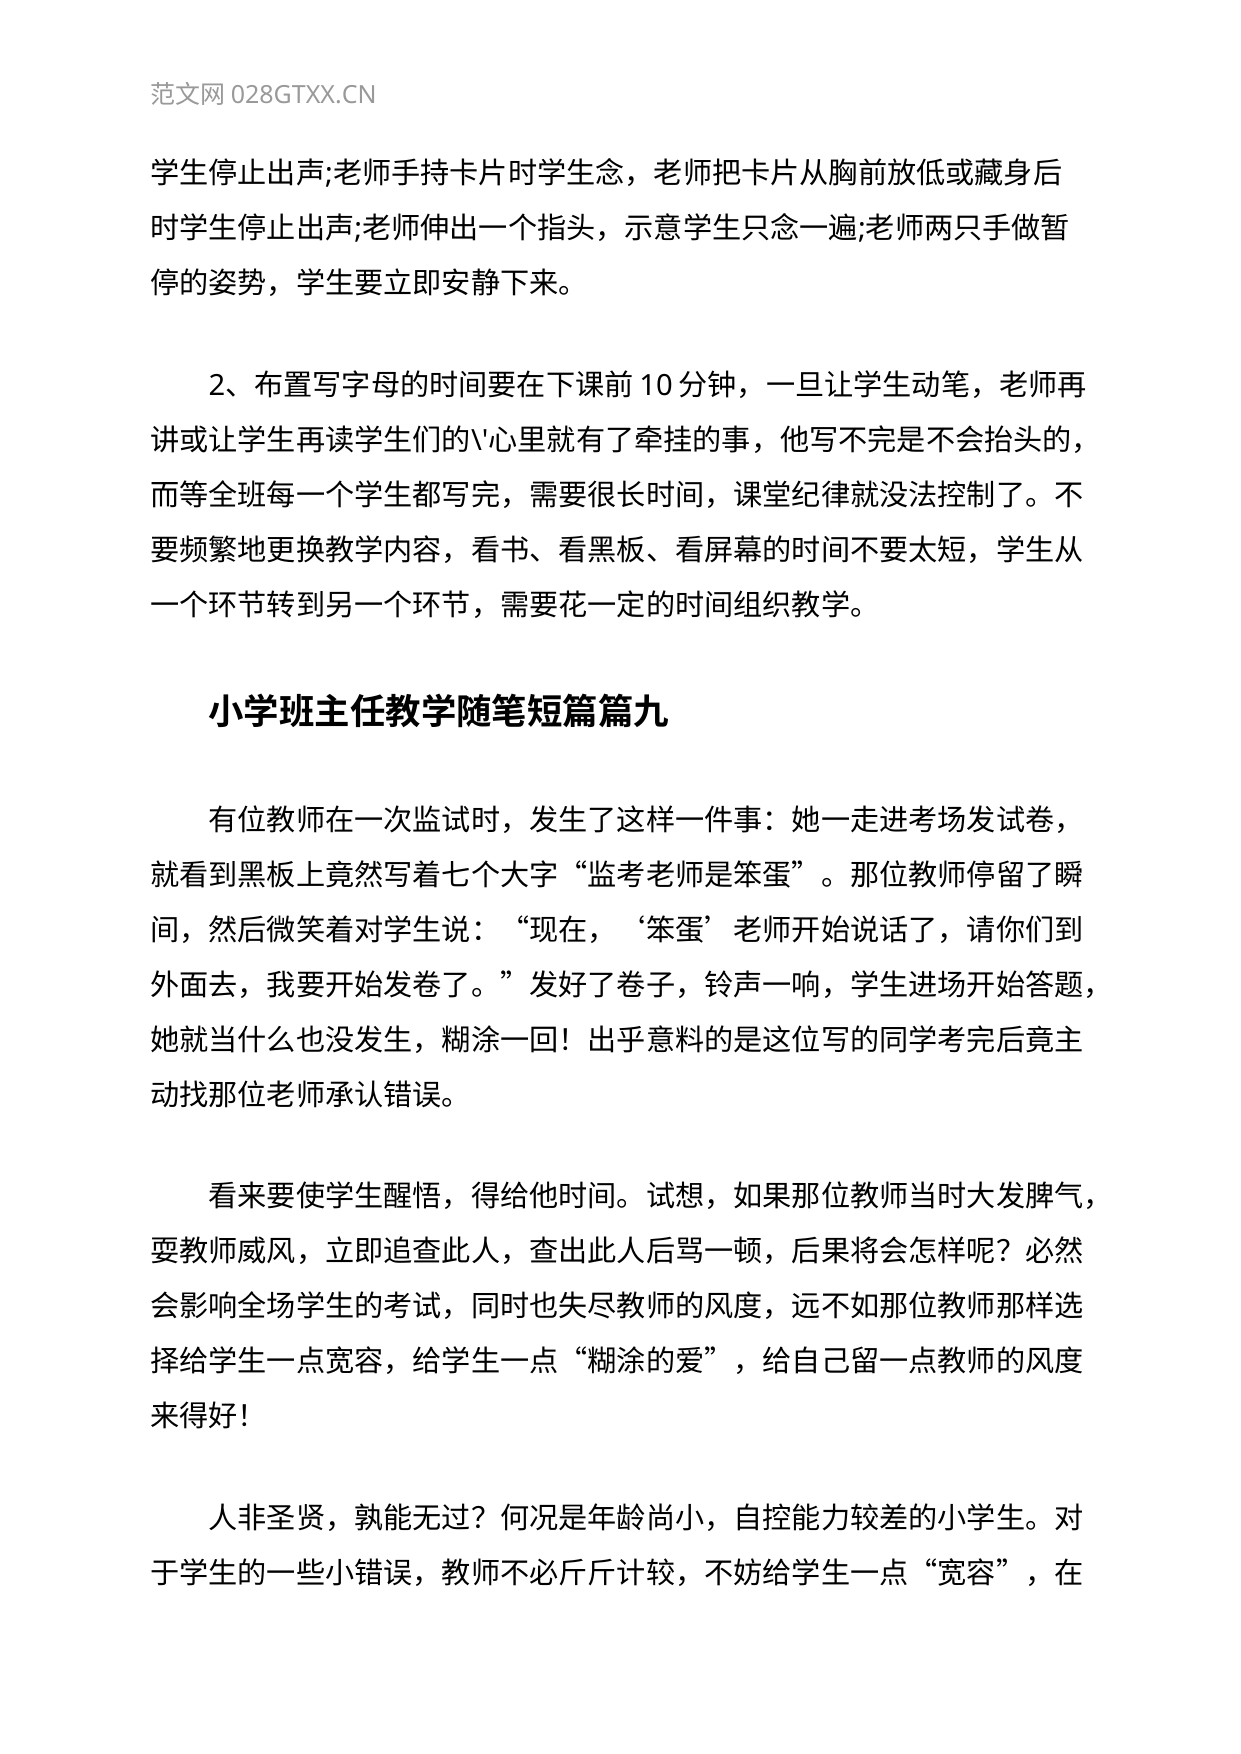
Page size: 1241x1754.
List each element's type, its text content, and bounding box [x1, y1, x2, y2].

text 有位教师在一次监试时，发生了这样一件事：她一走进考场发试卷，就看到黑板上竟然写着七个大字“监考老师是笨蛋”。那位教师停留了瞬间，然后微笑着对学生说：“现在，‘笨蛋’老师开始说话了，请你们到外面去，我要开始发卷了。”发好了卷子，铃声一响，学生进场开始答题，她就当什么也没发生，糊涂一回！出乎意料的是这位写的同学考完后竟主动找那位老师承认错误。 [150, 797, 1090, 1113]
text 2、布置写字母的时间要在下课前10分钟，一旦让学生动笔，老师再讲或让学生再读学生们的\'心里就有了牵挂的事，他写不完是不会抬头的，而等全班每一个学生都写完，需要很长时间，课堂纪律就没法控制了。不要频繁地更换教学内容，看书、看黑板、看屏幕的时间不要太短，学生从一个环节转到另一个环节，需要花一定的时间组织教学。 [150, 362, 1090, 624]
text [150, 150, 1090, 302]
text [150, 1494, 1090, 1592]
text 小学班主任教学随笔短篇篇九 [150, 683, 1090, 734]
text 看来要使学生醒悟，得给他时间。试想，如果那位教师当时大发脾气，耍教师威风，立即追查此人，查出此人后骂一顿，后果将会怎样呢？必然会影响全场学生的考试，同时也失尽教师的风度，远不如那位教师那样选择给学生一点宽容，给学生一点“糊涂的爱”，给自己留一点教师的风度来得好！ [150, 1173, 1090, 1435]
